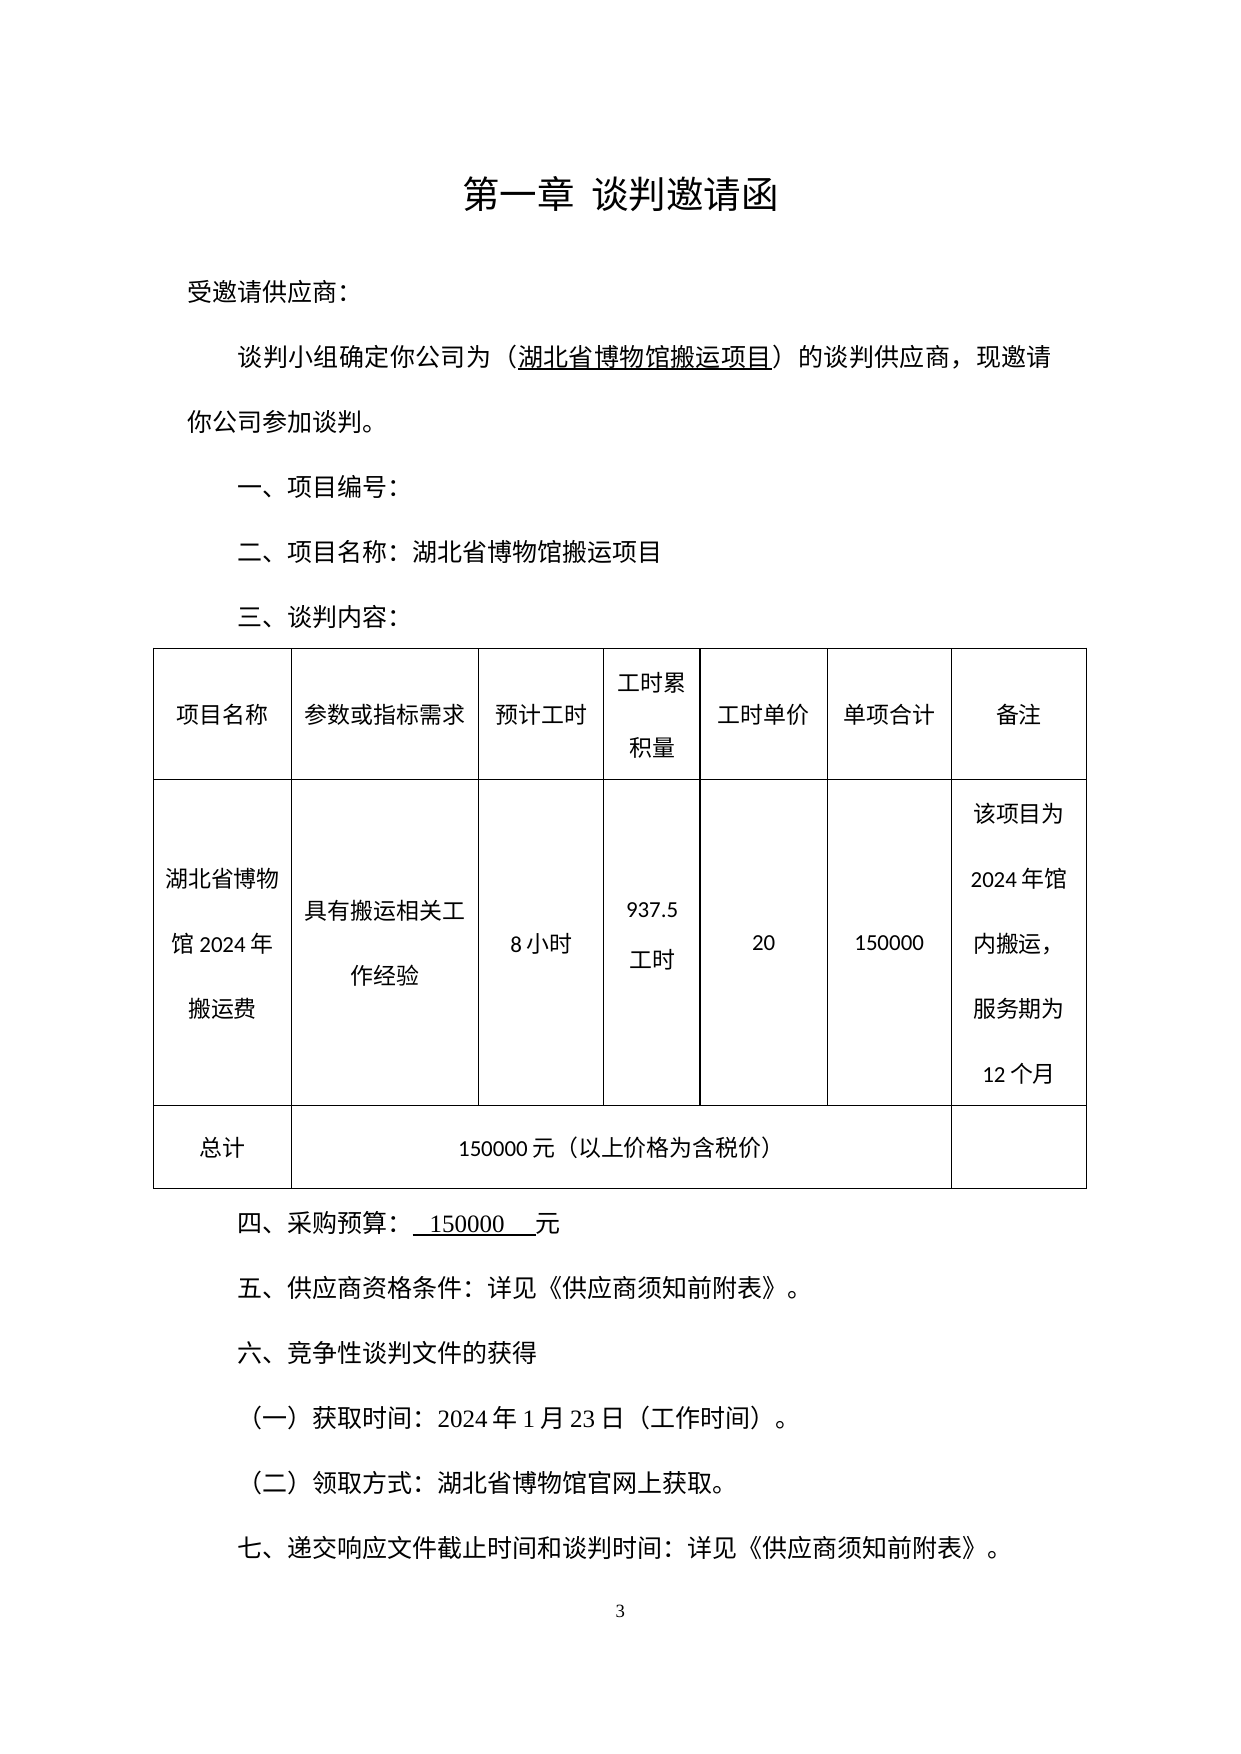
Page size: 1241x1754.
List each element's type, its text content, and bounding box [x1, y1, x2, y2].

table_cell 150000 [828, 780, 951, 1105]
table_header 工时累积量 [604, 649, 699, 779]
text 四、采购预算： 150000 元 [187, 1189, 1053, 1254]
text 谈判小组确定你公司为（湖北省博物馆搬运项目）的谈判供应商，现邀请你公司参加谈判。 [187, 323, 1053, 453]
table_header 工时单价 [701, 649, 827, 779]
table_cell 湖北省博物馆2024年搬运费 [154, 780, 291, 1105]
text 二、项目名称：湖北省博物馆搬运项目 [187, 518, 1053, 583]
text （一）获取时间：2024年1月23日（工作时间）。 [187, 1384, 1053, 1449]
text 三、谈判内容： [187, 583, 1053, 648]
text （二）领取方式：湖北省博物馆官网上获取。 [187, 1449, 1053, 1514]
table_cell 该项目为2024年馆内搬运，服务期为12个月 [952, 780, 1086, 1105]
text 五、供应商资格条件：详见《供应商须知前附表》。 [187, 1254, 1053, 1319]
text 七、递交响应文件截止时间和谈判时间：详见《供应商须知前附表》。 [187, 1514, 1053, 1579]
table_cell 937.5工时 [604, 780, 699, 1105]
table_header 参数或指标需求 [292, 649, 478, 779]
text 受邀请供应商： [187, 258, 1053, 323]
table_header 单项合计 [828, 649, 951, 779]
table_cell 8小时 [479, 780, 603, 1105]
table_cell 总计 [154, 1106, 291, 1188]
table_header 预计工时 [479, 649, 603, 779]
text 第一章 谈判邀请函 [187, 160, 1053, 225]
table_header 备注 [952, 649, 1086, 779]
table_cell 20 [701, 780, 827, 1105]
table_cell [952, 1106, 1086, 1188]
table_cell 150000元（以上价格为含税价） [292, 1106, 951, 1188]
table_cell 具有搬运相关工作经验 [292, 780, 478, 1105]
text 一、项目编号： [187, 453, 1053, 518]
text 六、竞争性谈判文件的获得 [187, 1319, 1053, 1384]
table_header 项目名称 [154, 649, 291, 779]
